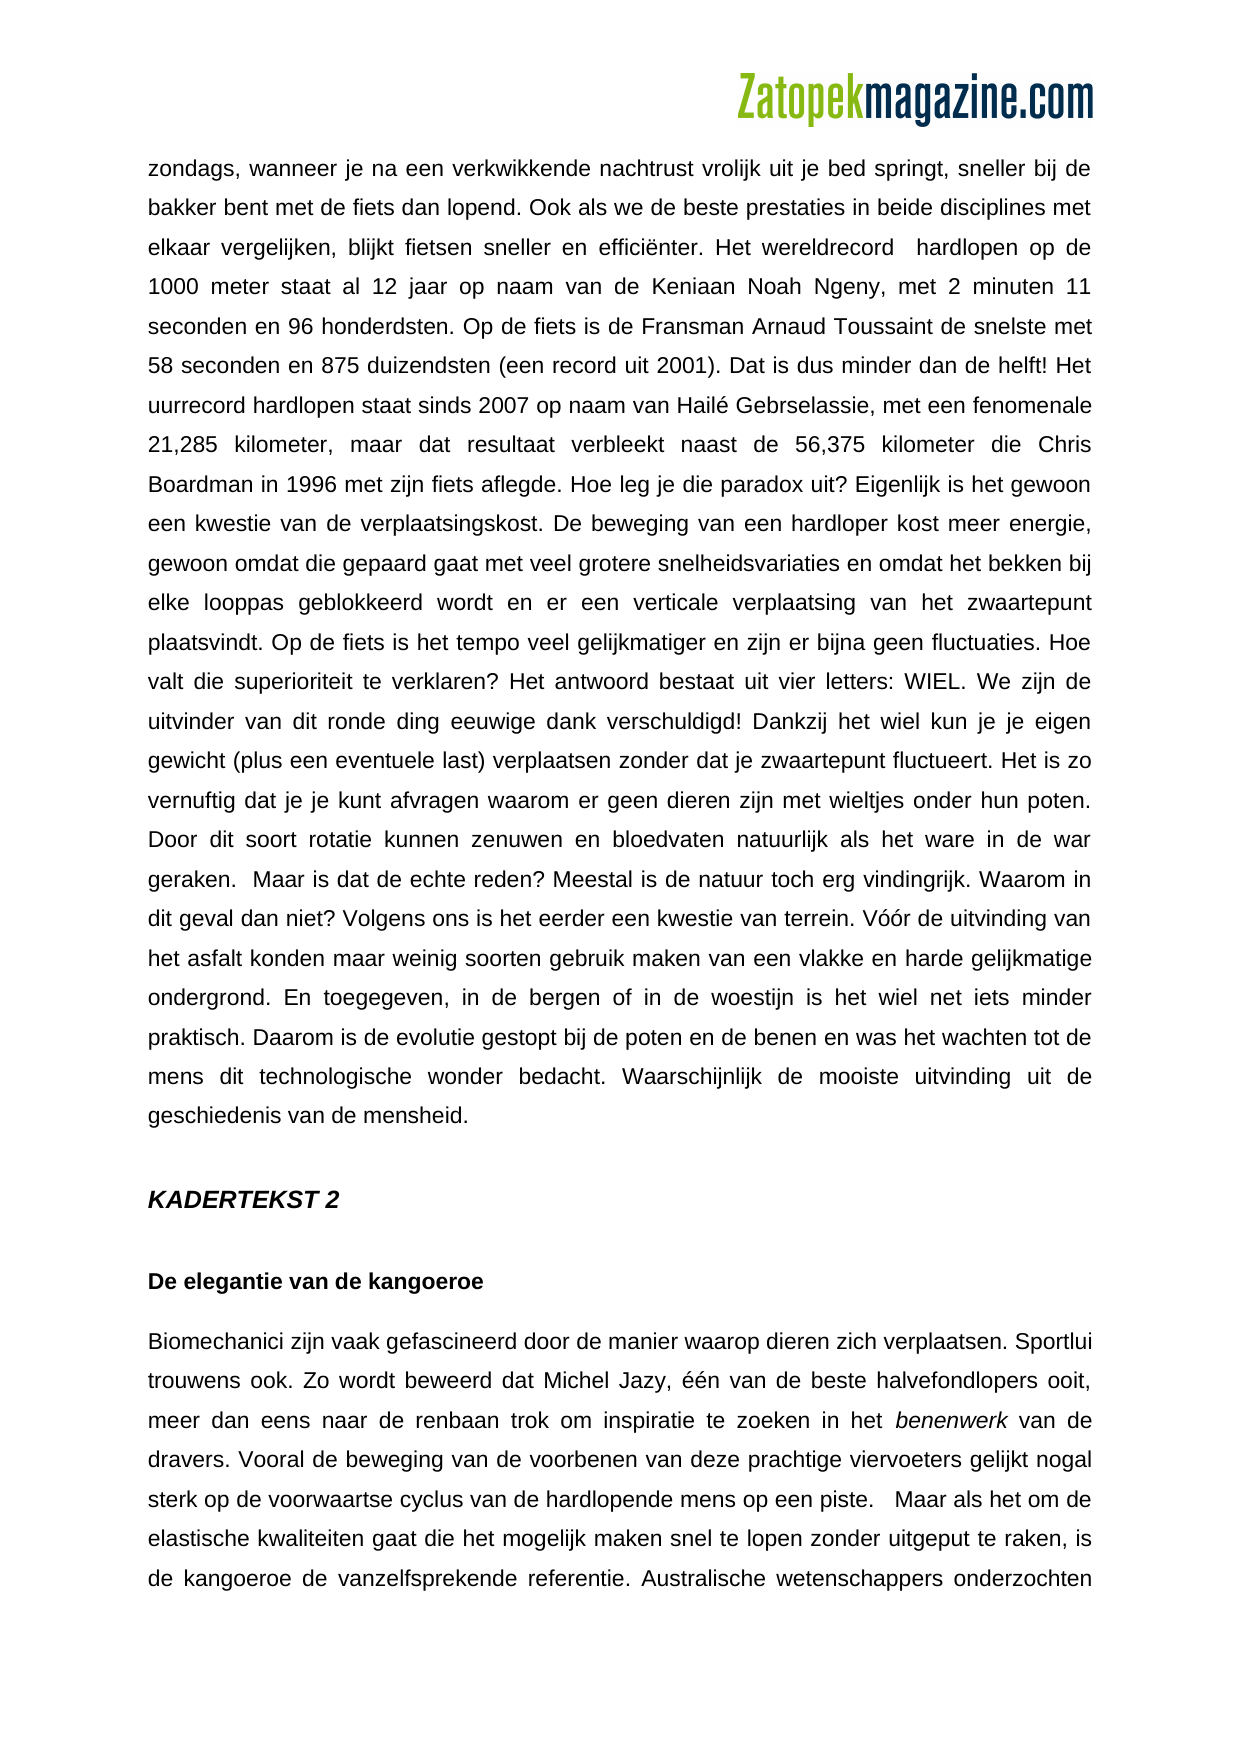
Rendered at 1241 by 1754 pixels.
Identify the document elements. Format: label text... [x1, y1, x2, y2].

text KADERTEKST 2 [148, 1185, 1093, 1214]
subtitle De elegantie van de kangoeroe [148, 1268, 1093, 1294]
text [148, 1328, 1093, 1591]
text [148, 155, 1093, 1129]
picture [738, 73, 1093, 127]
